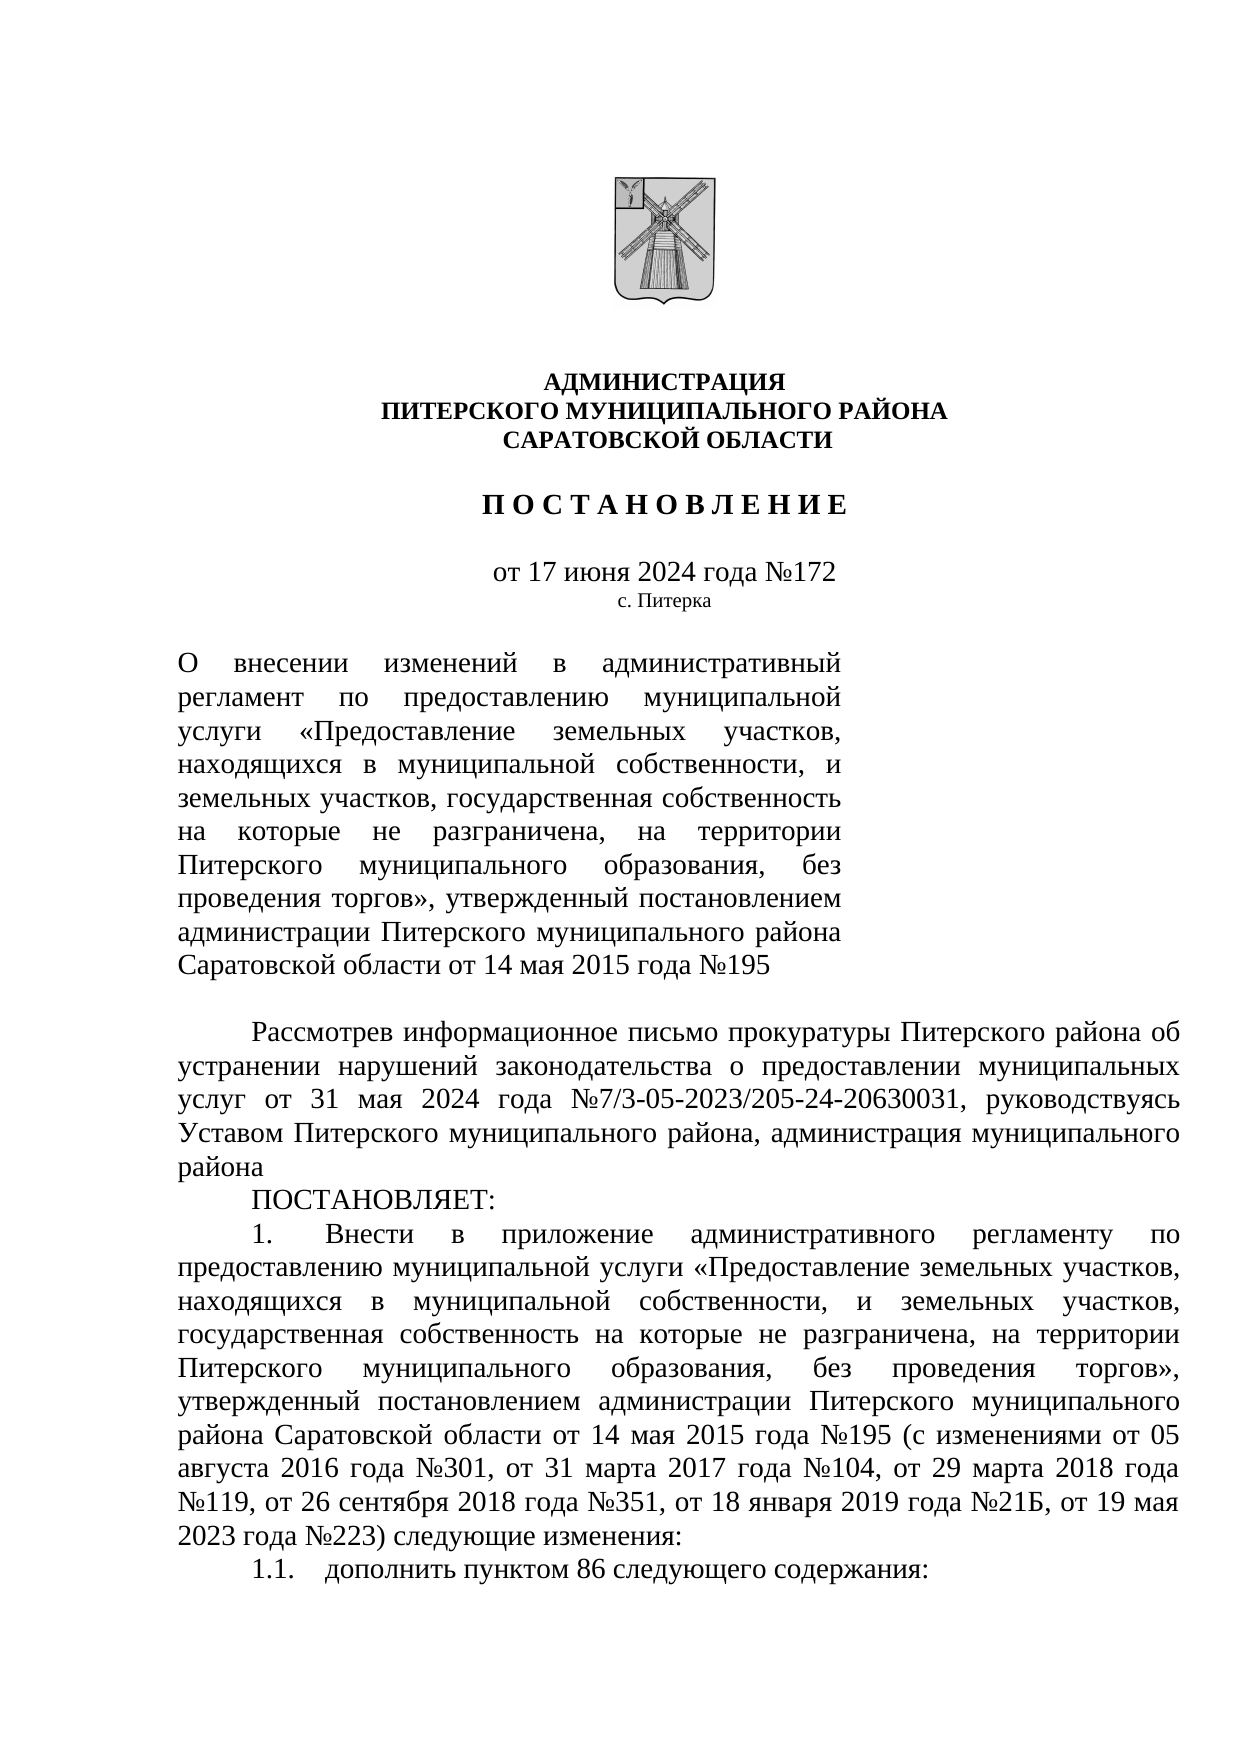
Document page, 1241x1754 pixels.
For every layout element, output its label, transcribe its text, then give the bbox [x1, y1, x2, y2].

text О внесении изменений в административный регламент по предоставлению муниципальной услуги «Предоставление земельных участков, находящихся в муниципальной собственности, и земельных участков, государственная собственность на которые не разграничена, на территории Питерского муниципального образования, без проведения торгов», утвержденный постановлением администрации Питерского муниципального района Саратовской области от 14 мая 2015 года №195 [177, 646, 842, 981]
text П О С Т А Н О В Л Е Н И Е [177, 487, 1152, 521]
text САРАТОВСКОЙ ОБЛАСТИ [177, 425, 1152, 454]
picture [611, 175, 718, 310]
text с. Питерка [177, 588, 1152, 612]
text ПОСТАНОВЛЯЕТ: [177, 1182, 1152, 1216]
text Рассмотрев информационное письмо прокуратуры Питерского района об устранении нарушений законодательства о предоставлении муниципальных услуг от 31 мая 2024 года №7/3-05-2023/205-24-20630031, руководствуясь Уставом Питерского муниципального района, администрация муниципального района [177, 1014, 1181, 1182]
text от 17 июня 2024 года №172 [177, 554, 1152, 588]
list дополнить пунктом 86 следующего содержания: [177, 1551, 1181, 1585]
text АДМИНИСТРАЦИЯ [177, 367, 1152, 396]
text ПИТЕРСКОГО МУНИЦИПАЛЬНОГО РАЙОНА [177, 396, 1152, 425]
list Внести в приложение административного регламенту по предоставлению муниципальной услуги «Предоставление земельных участков, находящихся в муниципальной собственности, и земельных участков, государственная собственность на которые не разграничена, на территории Питерского муниципального образования, без проведения торгов», утвержденный постановлением администрации Питерского муниципального района Саратовской области от 14 мая 2015 года №195 (с изменениями от 05 августа 2016 года №301, от 31 марта 2017 года №104, от 29 марта 2018 года №119, от 26 сентября 2018 года №351, от 18 января 2019 года №21Б, от 19 мая 2023 года №223) следующие изменения: [177, 1216, 1181, 1551]
